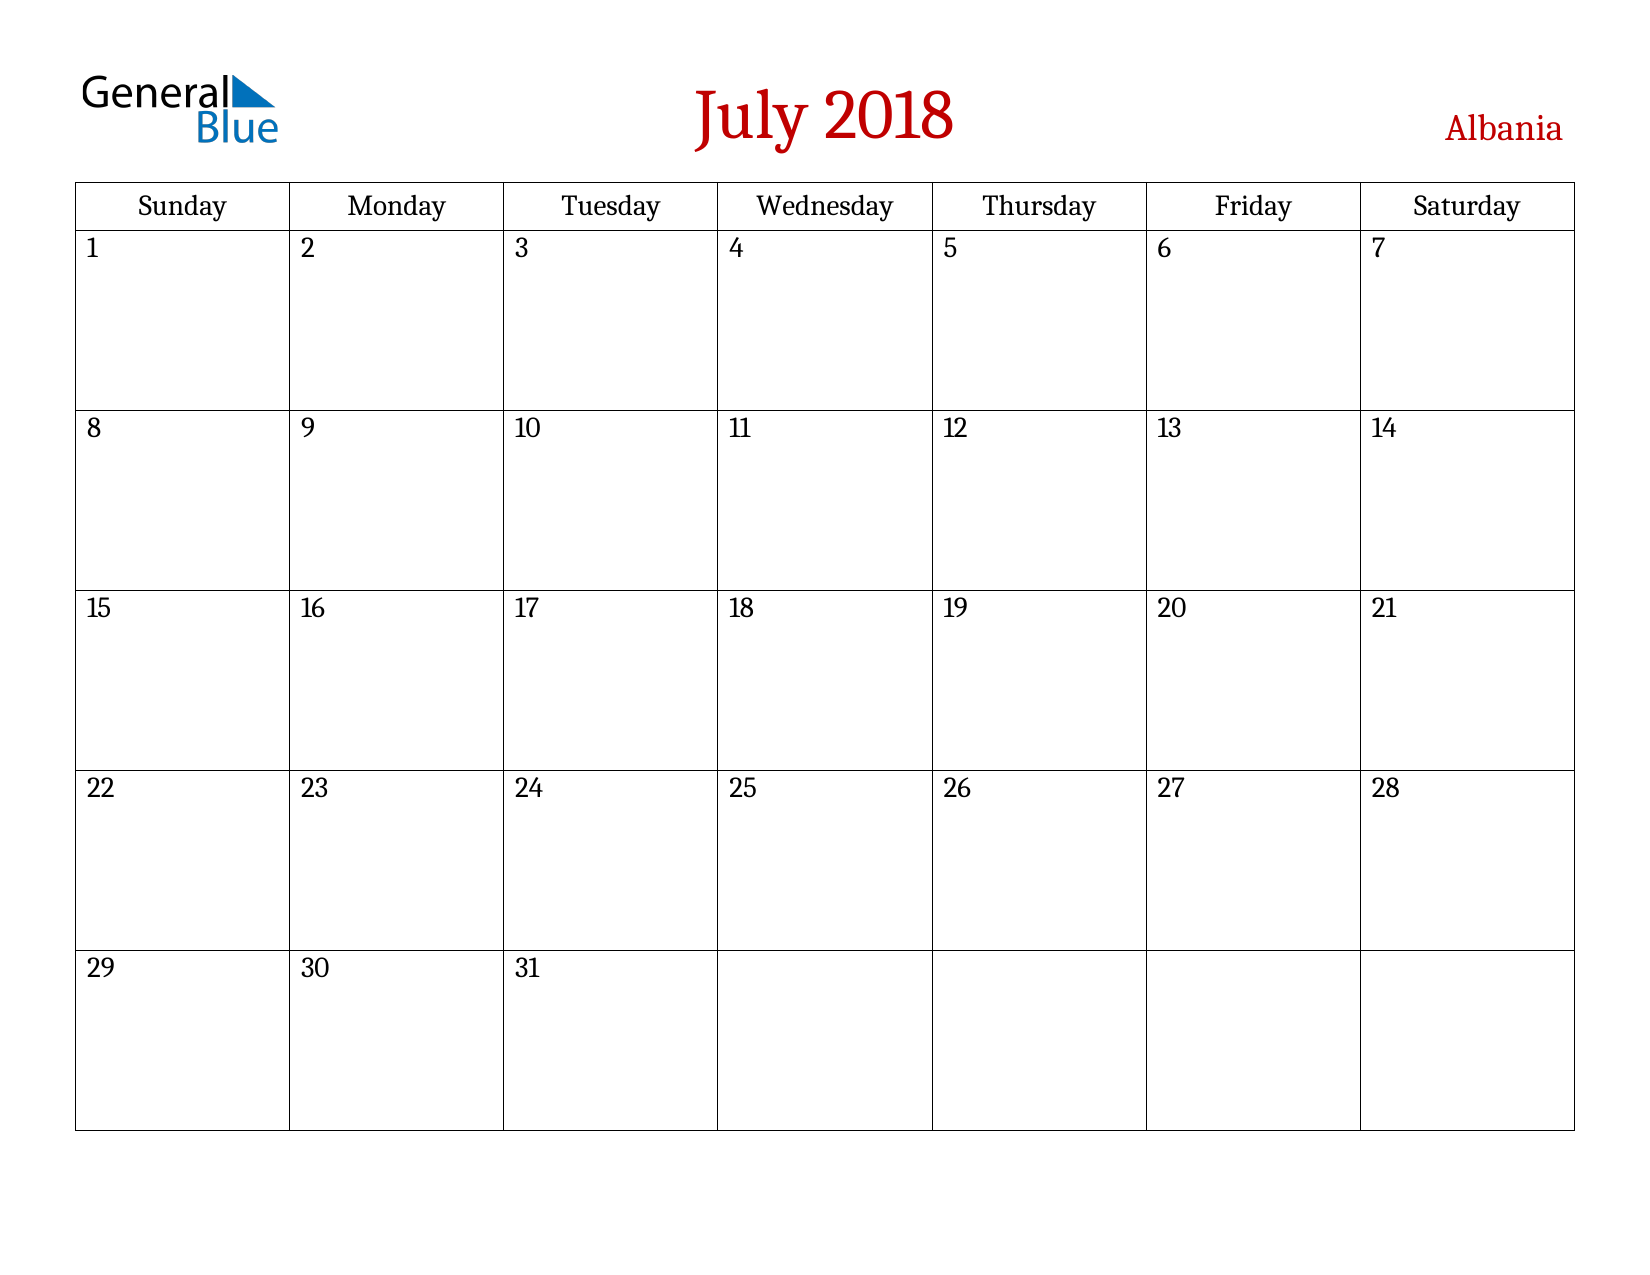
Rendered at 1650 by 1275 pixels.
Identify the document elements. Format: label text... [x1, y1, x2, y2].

table_cell 16 [290, 591, 503, 625]
table_cell 24 [504, 771, 717, 805]
table_cell 6 [1147, 231, 1360, 264]
table_cell 8 [76, 411, 289, 444]
table_cell [504, 445, 717, 590]
table_cell 19 [933, 591, 1146, 625]
table_cell [1361, 445, 1574, 590]
table_cell 1 [76, 231, 289, 264]
table_cell [1361, 625, 1574, 770]
table_cell [290, 805, 503, 950]
table_cell 15 [76, 591, 289, 625]
table_cell [718, 985, 932, 1130]
table_cell [933, 805, 1146, 950]
table_cell [1147, 951, 1360, 985]
table_cell 23 [290, 771, 503, 805]
table_cell [290, 985, 503, 1130]
table_cell [76, 985, 289, 1130]
table_cell [933, 951, 1146, 985]
table_cell [933, 985, 1146, 1130]
picture [82, 75, 278, 143]
table_cell [933, 445, 1146, 590]
table_cell [933, 625, 1146, 770]
table_cell 14 [1361, 411, 1574, 444]
table_cell Friday [1147, 183, 1360, 230]
table_cell 13 [1147, 411, 1360, 444]
table_cell [290, 445, 503, 590]
table_cell 9 [290, 411, 503, 444]
table_cell 25 [718, 771, 932, 805]
table_cell [718, 805, 932, 950]
table_cell [1147, 265, 1360, 410]
table_cell Tuesday [504, 183, 717, 230]
table_cell 7 [1361, 231, 1574, 264]
table_cell [1147, 805, 1360, 950]
table_cell Sunday [76, 183, 289, 230]
table_cell [1147, 985, 1360, 1130]
table_cell 30 [290, 951, 503, 985]
table_cell [1361, 805, 1574, 950]
table_cell 10 [504, 411, 717, 444]
table_cell 17 [504, 591, 717, 625]
table_header [76, 75, 503, 182]
table_cell 2 [290, 231, 503, 264]
table_cell Monday [290, 183, 503, 230]
table_cell 26 [933, 771, 1146, 805]
table_cell 28 [1361, 771, 1574, 805]
table_cell [718, 445, 932, 590]
table_cell 27 [1147, 771, 1360, 805]
table_cell Saturday [1361, 183, 1574, 230]
table_cell [290, 625, 503, 770]
table_cell [76, 805, 289, 950]
table_cell 22 [76, 771, 289, 805]
table_header July 2018 [504, 75, 1146, 182]
table_cell 5 [933, 231, 1146, 264]
table_cell [933, 265, 1146, 410]
table_cell 21 [1361, 591, 1574, 625]
table_cell [1147, 625, 1360, 770]
table_cell [1361, 985, 1574, 1130]
table_cell [504, 805, 717, 950]
table_cell [504, 265, 717, 410]
table_cell Wednesday [718, 183, 932, 230]
table_cell 31 [504, 951, 717, 985]
table_cell 3 [504, 231, 717, 264]
table_cell [504, 625, 717, 770]
table_cell [718, 265, 932, 410]
table_cell 29 [76, 951, 289, 985]
table_cell [290, 265, 503, 410]
table_cell [76, 265, 289, 410]
table_cell [718, 625, 932, 770]
table_cell 4 [718, 231, 932, 264]
table_cell Thursday [933, 183, 1146, 230]
table_cell [76, 625, 289, 770]
table_cell 20 [1147, 591, 1360, 625]
table_cell [504, 985, 717, 1130]
table_cell [1147, 445, 1360, 590]
table_cell [76, 445, 289, 590]
table_cell [718, 951, 932, 985]
table_cell 18 [718, 591, 932, 625]
table_cell 12 [933, 411, 1146, 444]
table_header Albania [1146, 75, 1574, 182]
table_cell 11 [718, 411, 932, 444]
table_cell [1361, 265, 1574, 410]
table_cell [1361, 951, 1574, 985]
